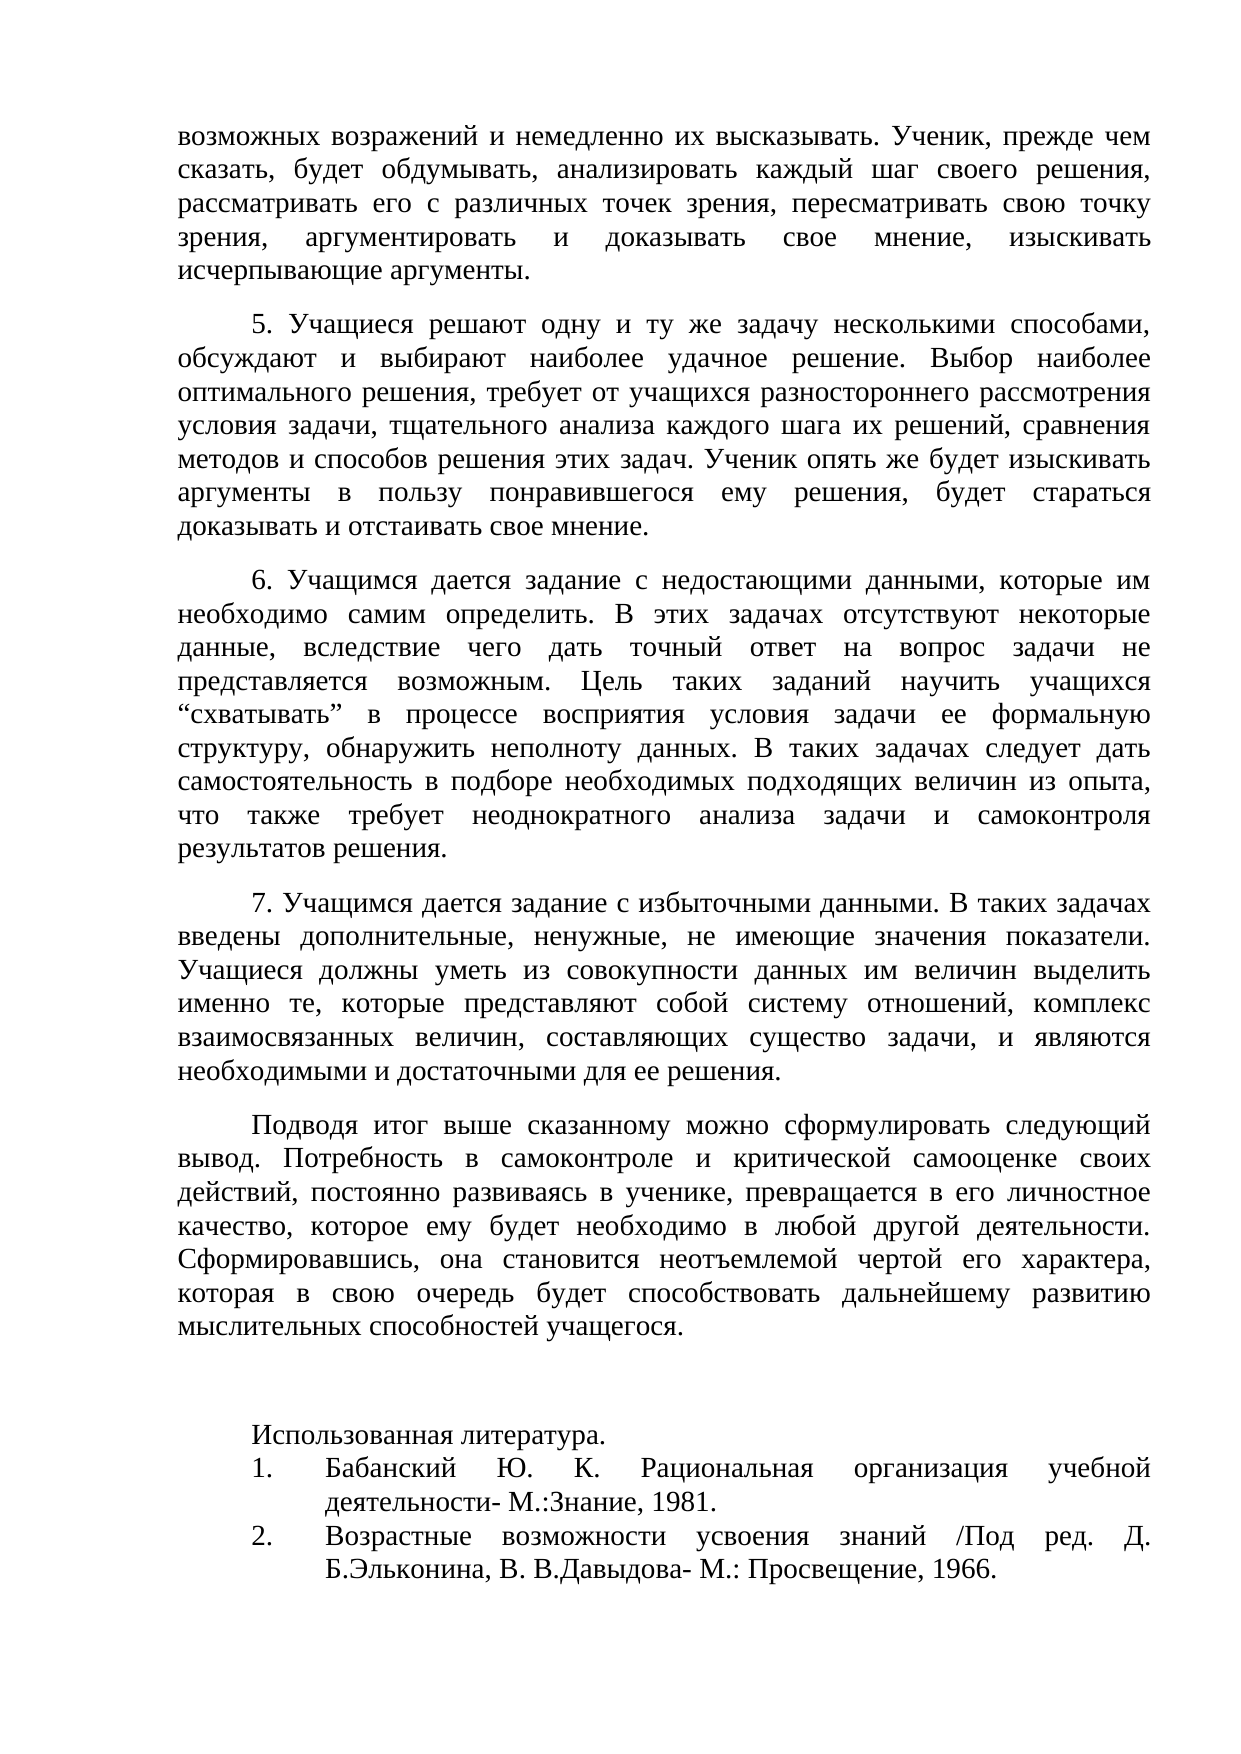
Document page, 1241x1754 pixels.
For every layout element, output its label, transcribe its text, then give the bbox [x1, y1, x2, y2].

text 5. Учащиеся решают одну и ту же задачу несколькими способами, обсуждают и выбирают наиболее удачное решение. Выбор наиболее оптимального решения, требует от учащихся разностороннего рассмотрения условия задачи, тщательного анализа каждого шага их решений, сравнения методов и способов решения этих задач. Ученик опять же будет изыскивать аргументы в пользу понравившегося ему решения, будет стараться доказывать и отстаивать свое мнение. [177, 307, 1152, 541]
text 2. Возрастные возможности усвоения знаний /Под ред. Д. Б.Эльконина, В. В.Давыдова- М.: Просвещение, 1966. [251, 1518, 1152, 1585]
text 1. Бабанский Ю. К. Рациональная организация учебной деятельности- М.:Знание, 1981. [251, 1451, 1152, 1518]
text Использованная литература. [251, 1417, 1152, 1451]
text 7. Учащимся дается задание с избыточными данными. В таких задачах введены дополнительные, ненужные, не имеющие значения показатели. Учащиеся должны уметь из совокупности данных им величин выделить именно те, которые представляют собой систему отношений, комплекс взаимосвязанных величин, составляющих существо задачи, и являются необходимыми и достаточными для ее решения. [177, 885, 1152, 1086]
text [177, 118, 1152, 286]
text 6. Учащимся дается задание с недостающими данными, которые им необходимо самим определить. В этих задачах отсутствуют некоторые данные, вследствие чего дать точный ответ на вопрос задачи не представляется возможным. Цель таких заданий научить учащихся “схватывать” в процессе восприятия условия задачи ее формальную структуру, обнаружить неполноту данных. В таких задачах следует дать самостоятельность в подборе необходимых подходящих величин из опыта, что также требует неоднократного анализа задачи и самоконтроля результатов решения. [177, 562, 1152, 864]
text Подводя итог выше сказанному можно сформулировать следующий вывод. Потребность в самоконтроле и критической самооценке своих действий, постоянно развиваясь в ученике, превращается в его личностное качество, которое ему будет необходимо в любой другой деятельности. Сформировавшись, она становится неотъемлемой чертой его характера, которая в свою очередь будет способствовать дальнейшему развитию мыслительных способностей учащегося. [177, 1107, 1152, 1342]
